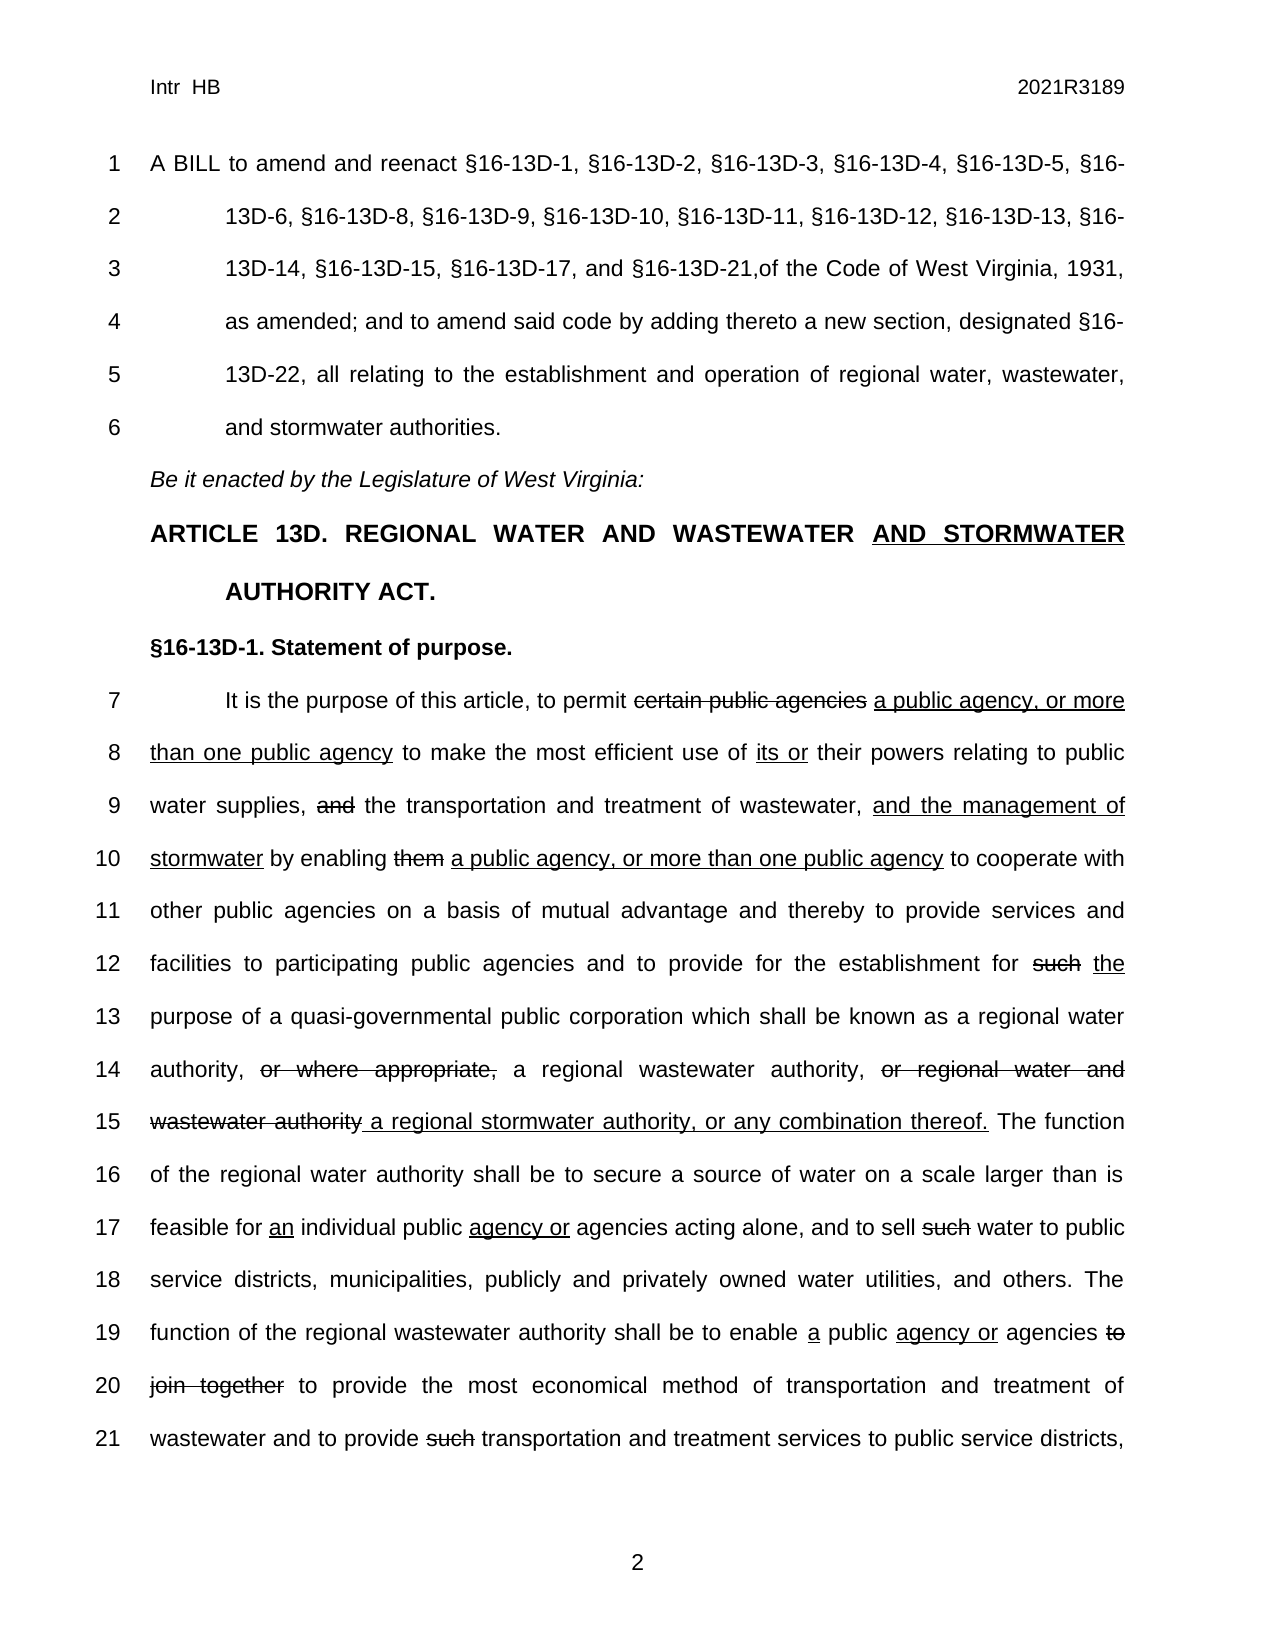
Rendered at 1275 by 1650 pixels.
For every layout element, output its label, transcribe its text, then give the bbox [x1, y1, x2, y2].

text Be it enacted by the Legislature of West Virginia: [150, 466, 1125, 493]
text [150, 687, 1125, 1451]
subtitle ARTICLE 13D. REGIONAL WATER AND WASTEWATER AND STORMWATER AUTHORITY ACT. [150, 519, 1125, 605]
title A BILL to amend and reenact §16-13D-1, §16-13D-2, §16-13D-3, §16-13D-4, §16-13D-5, §16-13D-6, §16-13D-8, §16-13D-9, §16-13D-10, §16-13D-11, §16-13D-12, §16-13D-13, §16-13D-14, §16-13D-15, §16-13D-17, and §16-13D-21,of the Code of West Virginia, 1931, as amended; and to amend said code by adding thereto a new section, designated §16-13D-22, all relating to the establishment and operation of regional water, wastewater, and stormwater authorities. [150, 150, 1125, 440]
subtitle §16-13D-1. Statement of purpose. [150, 634, 1125, 660]
